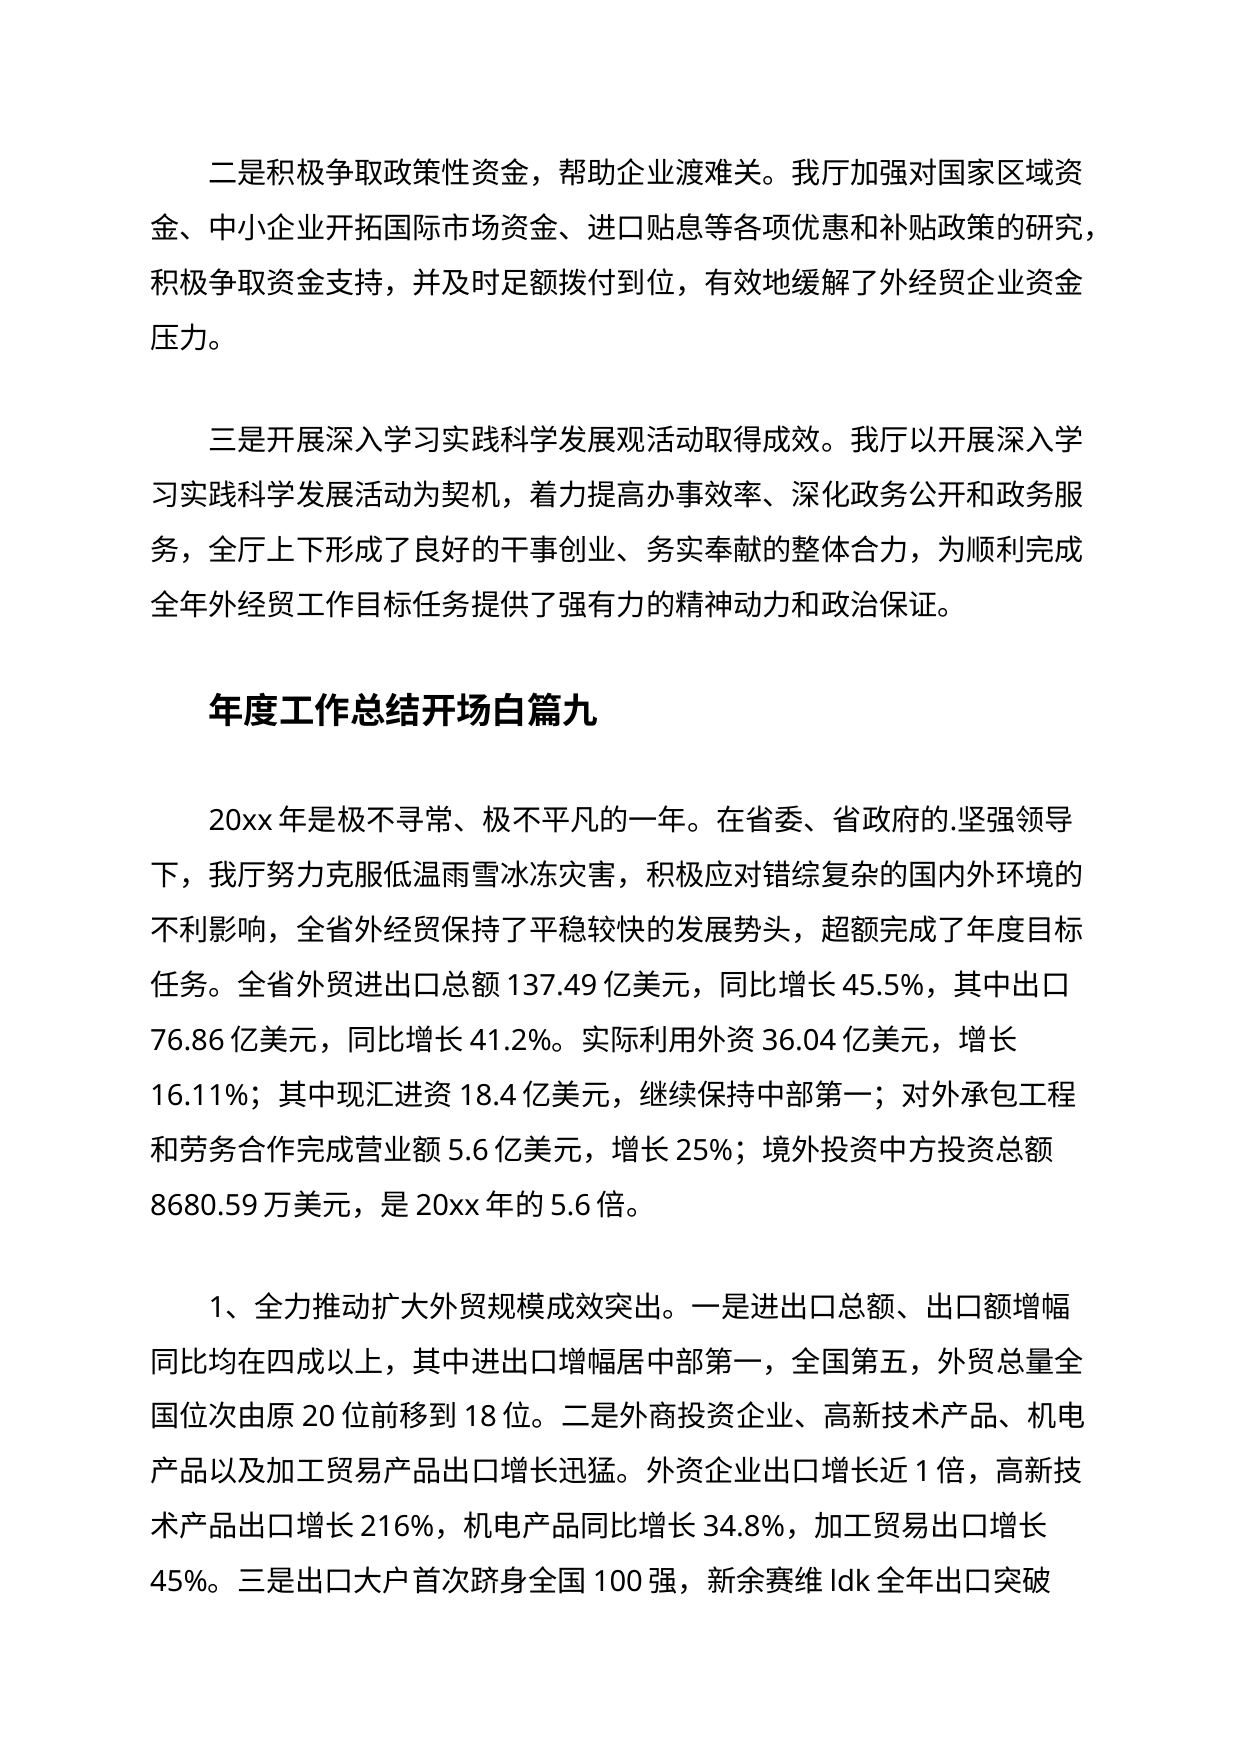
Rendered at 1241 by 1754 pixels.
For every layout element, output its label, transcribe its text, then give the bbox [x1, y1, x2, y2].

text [150, 1283, 1090, 1600]
text 20xx年是极不寻常、极不平凡的一年。在省委、省政府的.坚强领导下，我厅努力克服低温雨雪冰冻灾害，积极应对错综复杂的国内外环境的不利影响，全省外经贸保持了平稳较快的发展势头，超额完成了年度目标任务。全省外贸进出口总额137.49亿美元，同比增长45.5%，其中出口76.86亿美元，同比增长41.2%。实际利用外资36.04亿美元，增长16.11%；其中现汇进资18.4亿美元，继续保持中部第一；对外承包工程和劳务合作完成营业额5.6亿美元，增长25%；境外投资中方投资总额8680.59万美元，是20xx年的5.6倍。 [150, 796, 1090, 1223]
text 二是积极争取政策性资金，帮助企业渡难关。我厅加强对国家区域资金、中小企业开拓国际市场资金、进口贴息等各项优惠和补贴政策的研究，积极争取资金支持，并及时足额拨付到位，有效地缓解了外经贸企业资金压力。 [150, 150, 1090, 357]
text 年度工作总结开场白篇九 [150, 683, 1090, 734]
text 三是开展深入学习实践科学发展观活动取得成效。我厅以开展深入学习实践科学发展活动为契机，着力提高办事效率、深化政务公开和政务服务，全厅上下形成了良好的干事创业、务实奉献的整体合力，为顺利完成全年外经贸工作目标任务提供了强有力的精神动力和政治保证。 [150, 416, 1090, 623]
